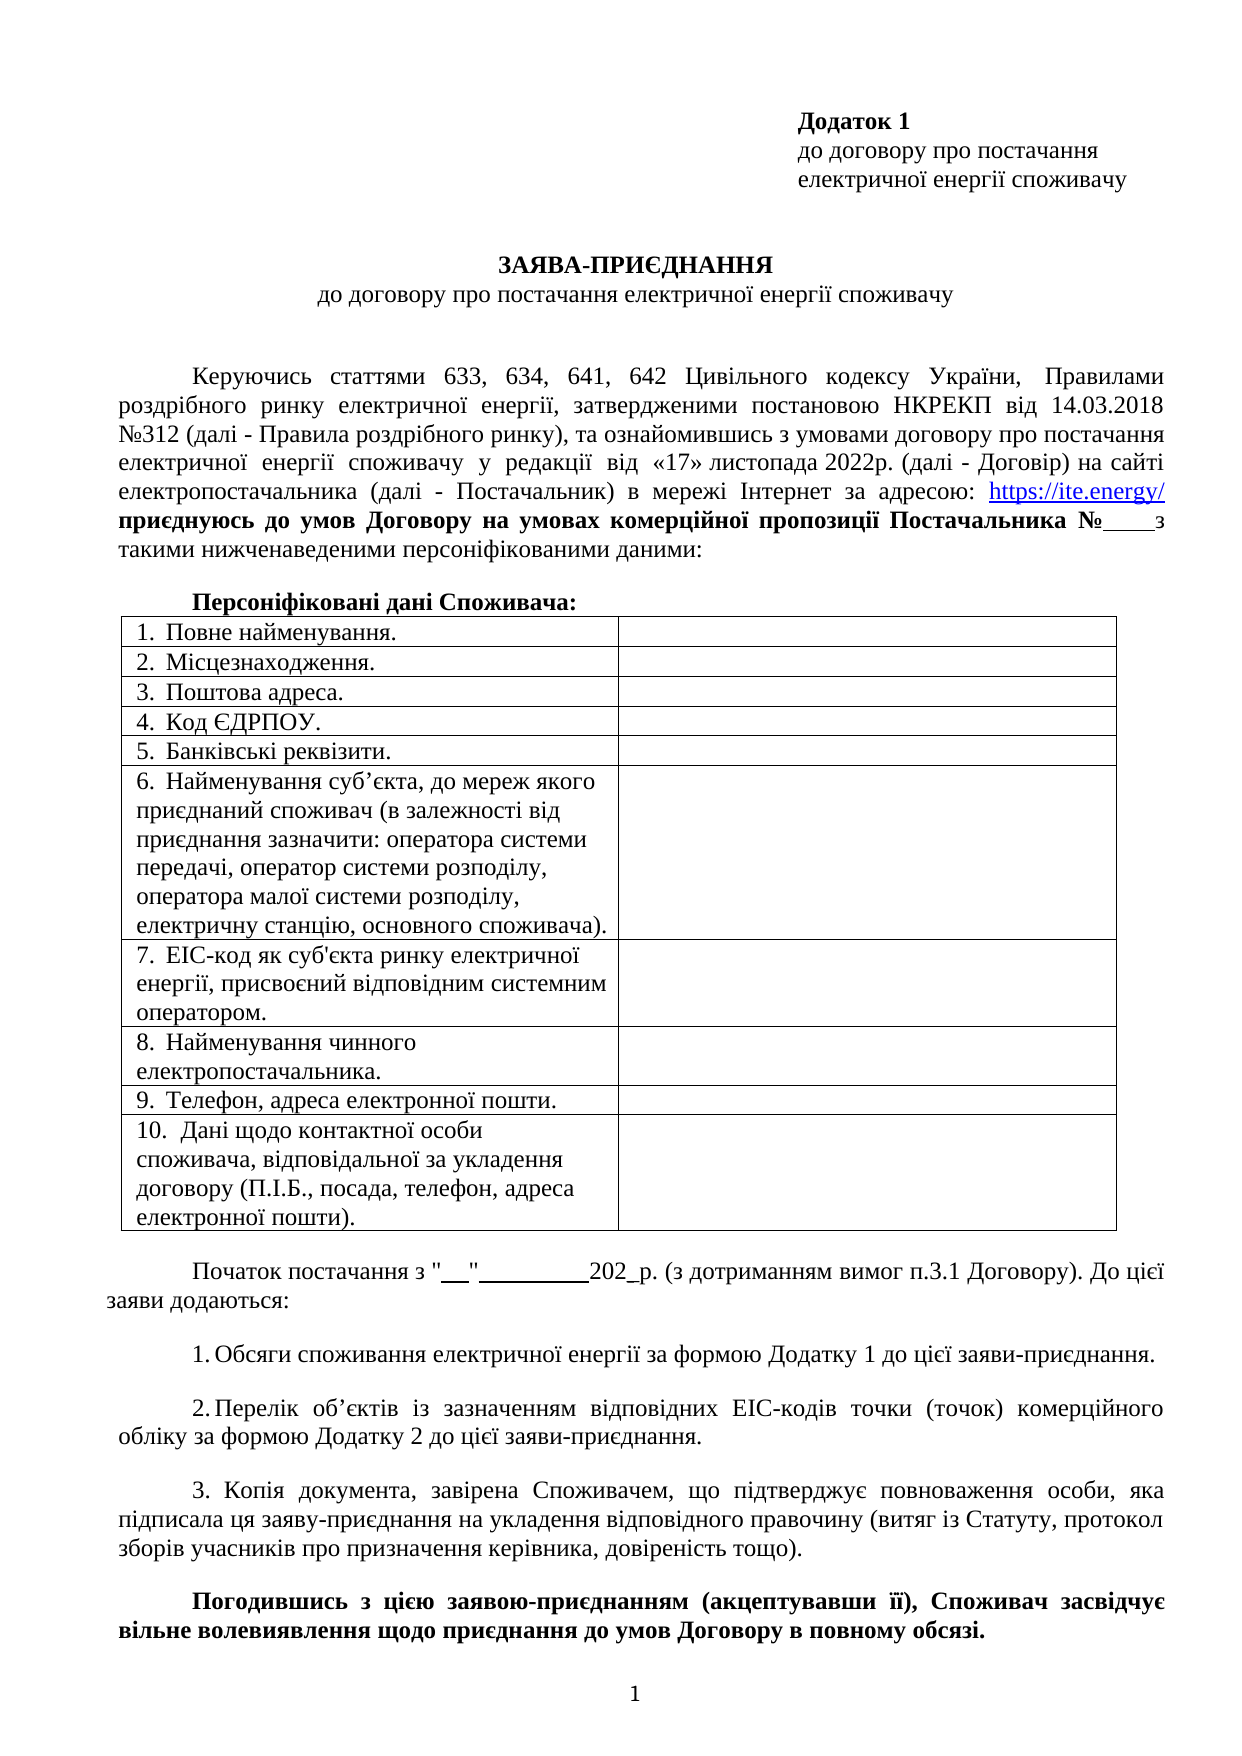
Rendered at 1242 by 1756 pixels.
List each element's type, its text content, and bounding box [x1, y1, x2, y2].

text Початок постачання з " " 202_р. (з дотриманням вимог п.3.1 Договору). До цієї заяви додаються: [106, 1256, 1164, 1314]
table_cell ЕІС-код як суб'єкта ринку електричної енергії, присвоєний відповідним системним оператором. [122, 940, 618, 1026]
table_cell Дані щодо контактної особи споживача, відповідальної за укладення договору (П.І.Б., посада, телефон, адреса електронної пошти). [122, 1115, 618, 1230]
subtitle Персоніфіковані дані Споживача: [192, 587, 1164, 616]
subtitle ЗАЯВА-ПРИЄДНАННЯ [106, 250, 1164, 279]
table_cell Найменування чинного електропостачальника. [122, 1027, 618, 1084]
table_cell [619, 677, 1116, 706]
list Перелік об’єктів із зазначенням відповідних ЕІС-кодів точки (точок) комерційного обліку за формою Додатку 2 до цієї заяви-приєднання. [118, 1393, 1164, 1450]
table_cell [619, 1115, 1116, 1230]
text до договору про постачання [798, 135, 1164, 164]
text до договору про постачання електричної енергії споживачу [106, 279, 1164, 307]
table_cell [619, 647, 1116, 676]
table_cell Місцезнаходження. [122, 647, 618, 676]
text електричної енергії споживачу [798, 164, 1164, 192]
table_cell Банківські реквізити. [122, 736, 618, 765]
subtitle Додаток 1 [798, 106, 1164, 135]
list Обсяги споживання електричної енергії за формою Додатку 1 до цієї заяви-приєднання. [192, 1339, 1164, 1368]
table_cell [619, 1027, 1116, 1084]
subtitle Погодившись з цією заявою-приєднанням (акцептувавши її), Споживач засвідчує вільне волевиявлення щодо приєднання до умов Договору в повному обсязі. [118, 1586, 1164, 1644]
text Керуючись статтями 633, 634, 641, 642 Цивільного кодексу України, Правилами роздрібного ринку електричної енергії, затвердженими постановою НКРЕКП від 14.03.2018 №312 (далі - Правила роздрібного ринку), та ознайомившись з умовами договору про постачання електричної енергії споживачу у редакції від «17» листопада 2022р. (далі - Договір) на сайті електропостачальника (далі - Постачальник) в мережі Інтернет за адресою: https://ite.energy/ приєднуюсь до умов Договору на умовах комерційної пропозиції Постачальника № з такими нижченаведеними персоніфікованими даними: [118, 361, 1164, 562]
table_cell Код ЄДРПОУ. [122, 707, 618, 735]
table_cell Найменування суб’єкта, до мереж якого приєднаний споживач (в залежності від приєднання зазначити: оператора системи передачі, оператор системи розподілу, оператора малої системи розподілу, електричну станцію, основного споживача). [122, 766, 618, 939]
table_cell Поштова адреса. [122, 677, 618, 706]
list Копія документа, завірена Споживачем, що підтверджує повноваження особи, яка підписала ця заяву-приєднання на укладення відповідного правочину (витяг із Статуту, протокол зборів учасників про призначення керівника, довіреність тощо). [118, 1475, 1164, 1561]
table_cell [619, 940, 1116, 1026]
table_cell [619, 766, 1116, 939]
table_cell [619, 736, 1116, 765]
table_cell [619, 707, 1116, 735]
table_header [619, 617, 1116, 646]
table_header Повне найменування. [122, 617, 618, 646]
table_cell Телефон, адреса електронної пошти. [122, 1086, 618, 1114]
table_cell [619, 1086, 1116, 1114]
